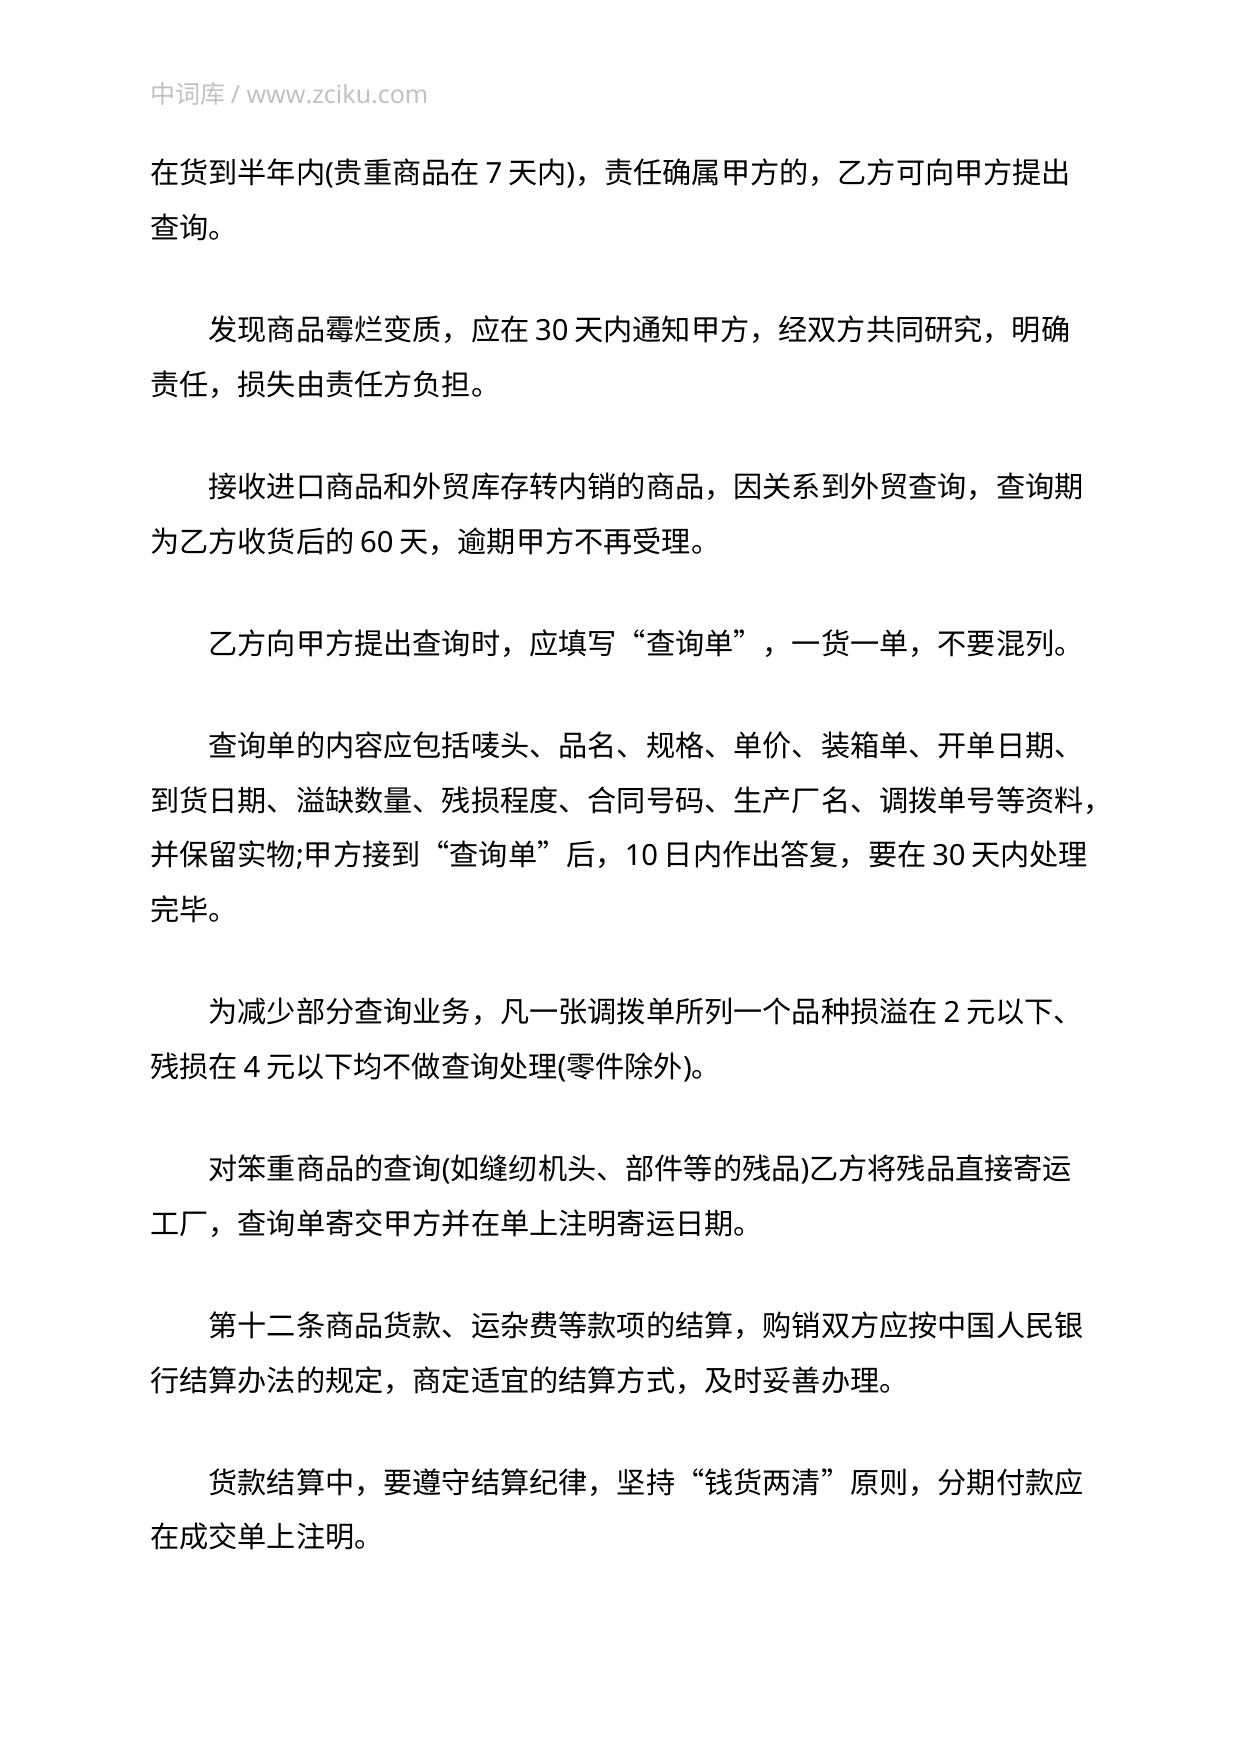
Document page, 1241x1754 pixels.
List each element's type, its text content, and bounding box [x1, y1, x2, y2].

text 查询单的内容应包括唛头、品名、规格、单价、装箱单、开单日期、到货日期、溢缺数量、残损程度、合同号码、生产厂名、调拨单号等资料，并保留实物;甲方接到“查询单”后，10日内作出答复，要在30天内处理完毕。 [150, 722, 1090, 929]
text 发现商品霉烂变质，应在30天内通知甲方，经双方共同研究，明确责任，损失由责任方负担。 [150, 307, 1090, 404]
text 为减少部分查询业务，凡一张调拨单所列一个品种损溢在2元以下、残损在4元以下均不做查询处理(零件除外)。 [150, 989, 1090, 1086]
text 接收进口商品和外贸库存转内销的商品，因关系到外贸查询，查询期为乙方收货后的60天，逾期甲方不再受理。 [150, 463, 1090, 561]
text 第十二条商品货款、运杂费等款项的结算，购销双方应按中国人民银行结算办法的规定，商定适宜的结算方式，及时妥善办理。 [150, 1302, 1090, 1400]
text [150, 150, 1090, 247]
text 货款结算中，要遵守结算纪律，坚持“钱货两清”原则，分期付款应在成交单上注明。 [150, 1459, 1090, 1556]
text 乙方向甲方提出查询时，应填写“查询单”，一货一单，不要混列。 [150, 620, 1090, 663]
text 对笨重商品的查询(如缝纫机头、部件等的残品)乙方将残品直接寄运工厂，查询单寄交甲方并在单上注明寄运日期。 [150, 1146, 1090, 1243]
